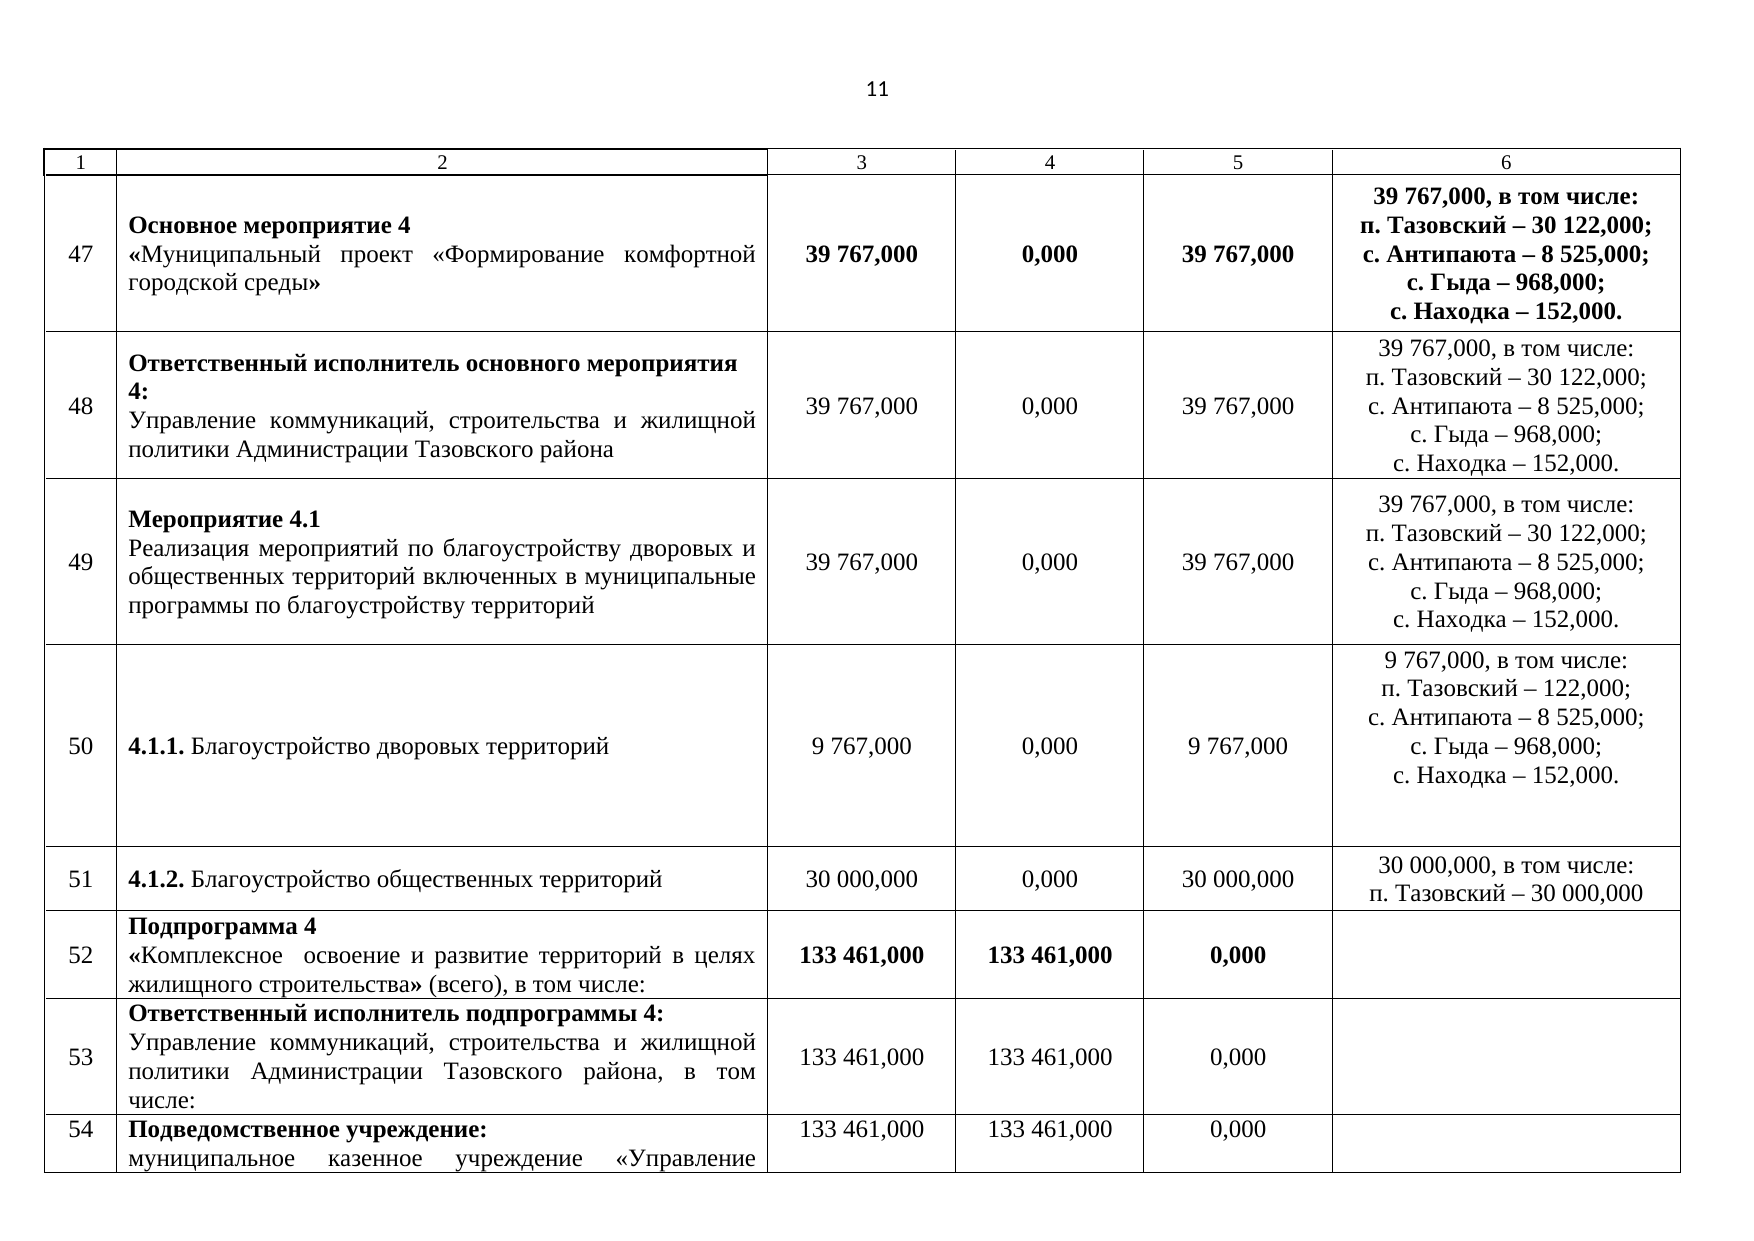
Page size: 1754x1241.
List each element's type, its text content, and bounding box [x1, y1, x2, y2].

table_cell 9 767,000, в том числе: п. Тазовский – 122,000; с. Антипаюта – 8 525,000; с. Гыда – 968,000; с. Находка – 152,000. [1333, 645, 1680, 846]
table_cell 30 000,000 [768, 847, 955, 910]
table_cell 4.1.1. Благоустройство дворовых территорий [117, 645, 767, 846]
table_cell Подпрограмма 4 «Комплексное освоение и развитие территорий в целях жилищного строительства» (всего), в том числе: [117, 911, 767, 997]
table_cell 47 [45, 175, 116, 331]
table_cell 49 [45, 479, 116, 644]
table_cell 133 461,000 [768, 999, 955, 1113]
table_cell 133 461,000 [768, 911, 955, 997]
table_cell 54 [45, 1115, 116, 1172]
table_cell 133 461,000 [956, 911, 1143, 997]
table_cell 0,000 [1144, 1115, 1332, 1172]
table_cell 39 767,000 [1144, 332, 1332, 478]
table_cell 52 [45, 911, 116, 997]
table_cell Мероприятие 4.1 Реализация мероприятий по благоустройству дворовых и общественных территорий включенных в муниципальные программы по благоустройству территорий [117, 479, 767, 644]
table_cell 30 000,000 [1144, 847, 1332, 910]
table_cell [1333, 1115, 1680, 1172]
table_cell [1333, 911, 1680, 997]
table_cell 9 767,000 [768, 645, 955, 846]
table_cell 39 767,000 [1144, 175, 1332, 331]
table_cell 0,000 [956, 175, 1143, 331]
table_cell 30 000,000, в том числе: п. Тазовский – 30 000,000 [1333, 847, 1680, 910]
table_cell 50 [45, 645, 116, 846]
table_cell 39 767,000 [768, 479, 955, 644]
table_cell 0,000 [1144, 911, 1332, 997]
table_cell Ответственный исполнитель основного мероприятия 4: Управление коммуникаций, строительства и жилищной политики Администрации Тазовского района [117, 332, 767, 478]
table_cell 9 767,000 [1144, 645, 1332, 846]
table_header 5 [1144, 149, 1332, 174]
table_cell 48 [45, 332, 116, 478]
table_header 4 [956, 149, 1143, 174]
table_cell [117, 1115, 767, 1172]
table_cell Ответственный исполнитель подпрограммы 4: Управление коммуникаций, строительства и жилищной политики Администрации Тазовского района, в том числе: [117, 999, 767, 1113]
table_cell 39 767,000, в том числе: п. Тазовский – 30 122,000; с. Антипаюта – 8 525,000; с. Гыда – 968,000; с. Находка – 152,000. [1333, 175, 1680, 331]
table_cell [1333, 999, 1680, 1113]
table_cell 133 461,000 [956, 1115, 1143, 1172]
table_header 2 [117, 150, 767, 174]
table_cell 39 767,000, в том числе: п. Тазовский – 30 122,000; с. Антипаюта – 8 525,000; с. Гыда – 968,000; с. Находка – 152,000. [1333, 332, 1680, 478]
table_cell 39 767,000 [1144, 479, 1332, 644]
table_cell 39 767,000, в том числе: п. Тазовский – 30 122,000; с. Антипаюта – 8 525,000; с. Гыда – 968,000; с. Находка – 152,000. [1333, 479, 1680, 644]
table_cell 51 [45, 847, 116, 910]
table_cell 0,000 [956, 847, 1143, 910]
table_cell 4.1.2. Благоустройство общественных территорий [117, 847, 767, 910]
table_header 6 [1333, 149, 1680, 174]
table_cell 39 767,000 [768, 332, 955, 478]
table_cell 39 767,000 [768, 175, 955, 331]
table_cell Основное мероприятие 4 «Муниципальный проект «Формирование комфортной городской среды» [117, 176, 767, 331]
table_cell 133 461,000 [768, 1115, 955, 1172]
table_cell 0,000 [956, 332, 1143, 478]
table_cell 133 461,000 [956, 999, 1143, 1113]
table_cell 53 [45, 999, 116, 1113]
table_cell 0,000 [956, 479, 1143, 644]
table_cell 0,000 [1144, 999, 1332, 1113]
table_header 3 [768, 149, 955, 174]
table_header 1 [45, 150, 116, 174]
table_cell 0,000 [956, 645, 1143, 846]
